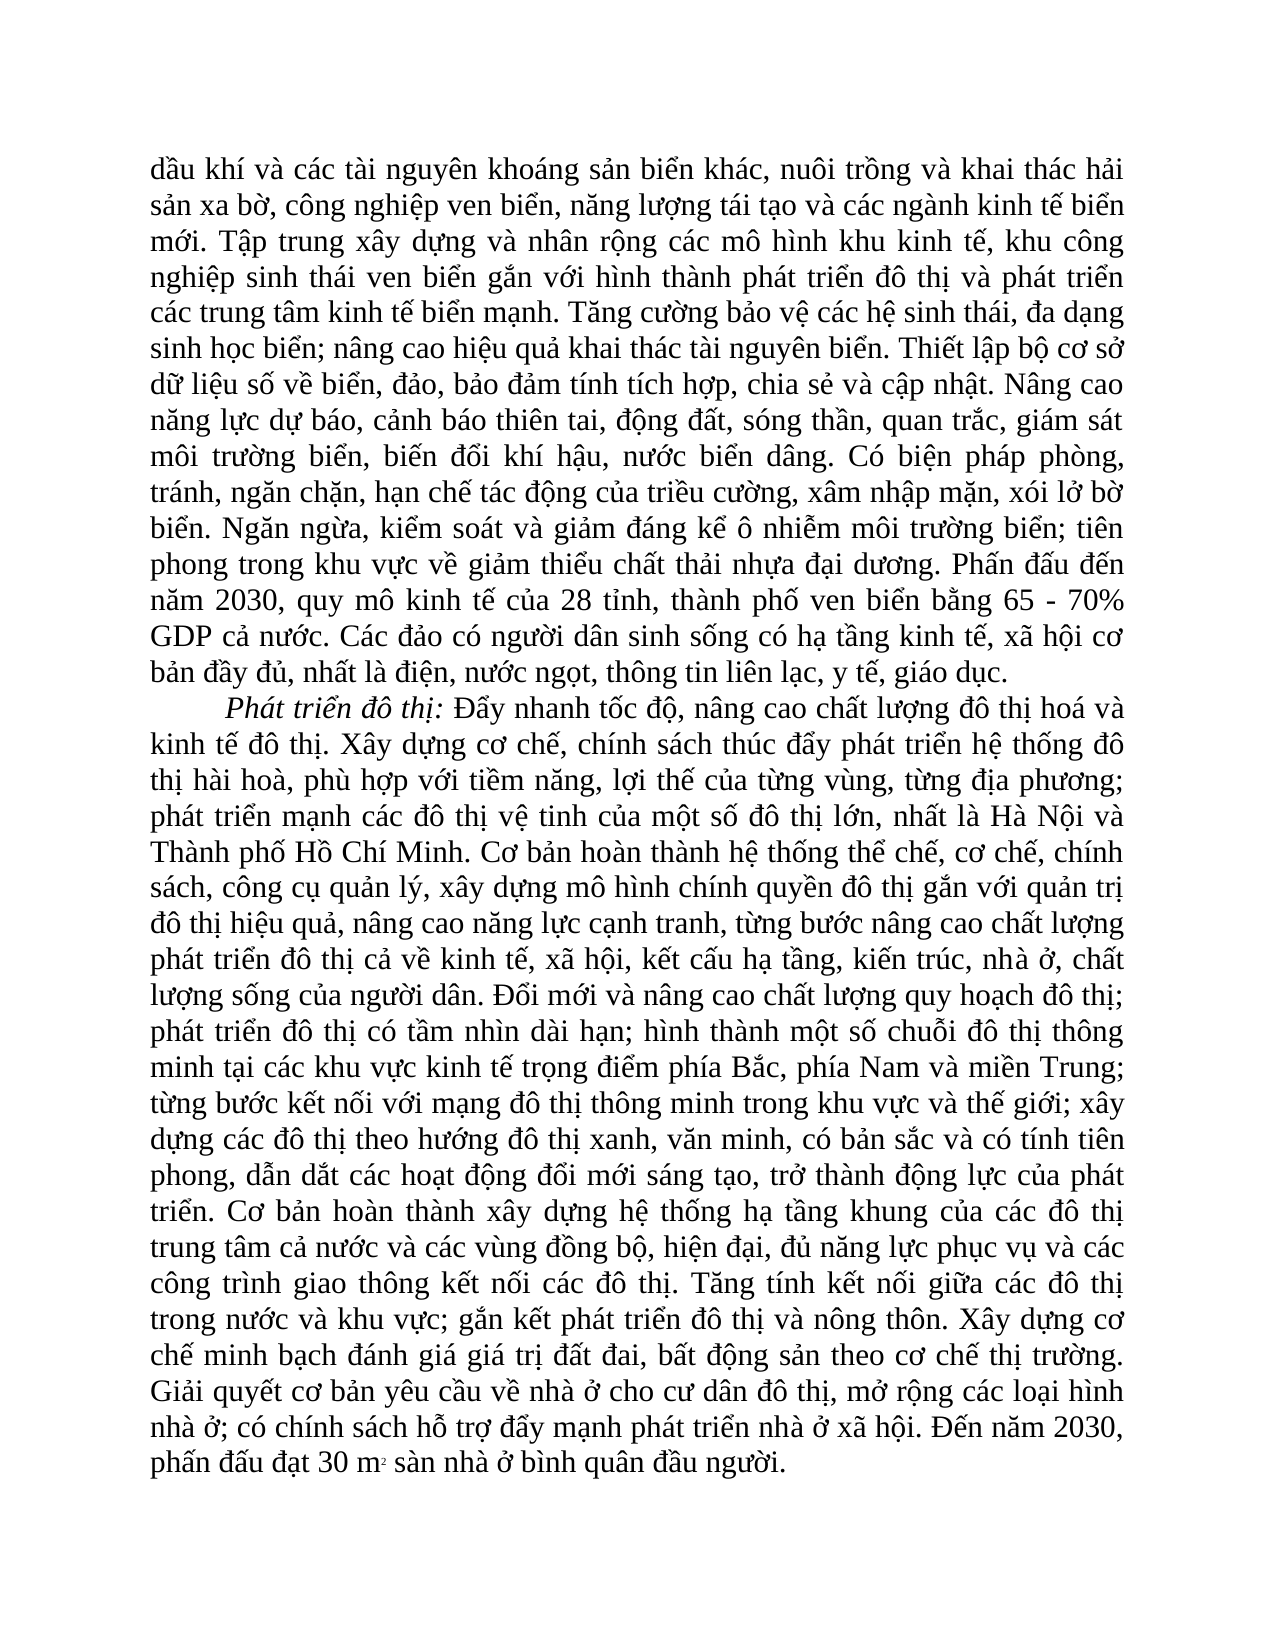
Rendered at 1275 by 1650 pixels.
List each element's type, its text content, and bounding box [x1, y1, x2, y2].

text Phát triển đô thị: Đẩy nhanh tốc độ, nâng cao chất lượng đô thị hoá và kinh tế đô thị. Xây dựng cơ chế, chính sách thúc đẩy phát triển hệ thống đô thị hài hoà, phù hợp với tiềm năng, lợi thế của từng vùng, từng địa phương; phát triển mạnh các đô thị vệ tinh của một số đô thị lớn, nhất là Hà Nội và Thành phố Hồ Chí Minh. Cơ bản hoàn thành hệ thống thể chế, cơ chế, chính sách, công cụ quản lý, xây dựng mô hình chính quyền đô thị gắn với quản trị đô thị hiệu quả, nâng cao năng lực cạnh tranh, từng bước nâng cao chất lượng phát triển đô thị cả về kinh tế, xã hội, kết cấu hạ tầng, kiến trúc, nhà ở, chất lượng sống của người dân. Đổi mới và nâng cao chất lượng quy hoạch đô thị; phát triển đô thị có tầm nhìn dài hạn; hình thành một số chuỗi đô thị thông minh tại các khu vực kinh tế trọng điểm phía Bắc, phía Nam và miền Trung; từng bước kết nối với mạng đô thị thông minh trong khu vực và thế giới; xây dựng các đô thị theo hướng đô thị xanh, văn minh, có bản sắc và có tính tiên phong, dẫn dắt các hoạt động đổi mới sáng tạo, trở thành động lực của phát triển. Cơ bản hoàn thành xây dựng hệ thống hạ tầng khung của các đô thị trung tâm cả nước và các vùng đồng bộ, hiện đại, đủ năng lực phục vụ và các công trình giao thông kết nối các đô thị. Tăng tính kết nối giữa các đô thị trong nước và khu vực; gắn kết phát triển đô thị và nông thôn. Xây dựng cơ chế minh bạch đánh giá giá trị đất đai, bất động sản theo cơ chế thị trường. Giải quyết cơ bản yêu cầu về nhà ở cho cư dân đô thị, mở rộng các loại hình nhà ở; có chính sách hỗ trợ đẩy mạnh phát triển nhà ở xã hội. Đến năm 2030, phấn đấu đạt 30 m2 sàn nhà ở bình quân đầu người. [150, 689, 1125, 1480]
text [150, 150, 1125, 689]
